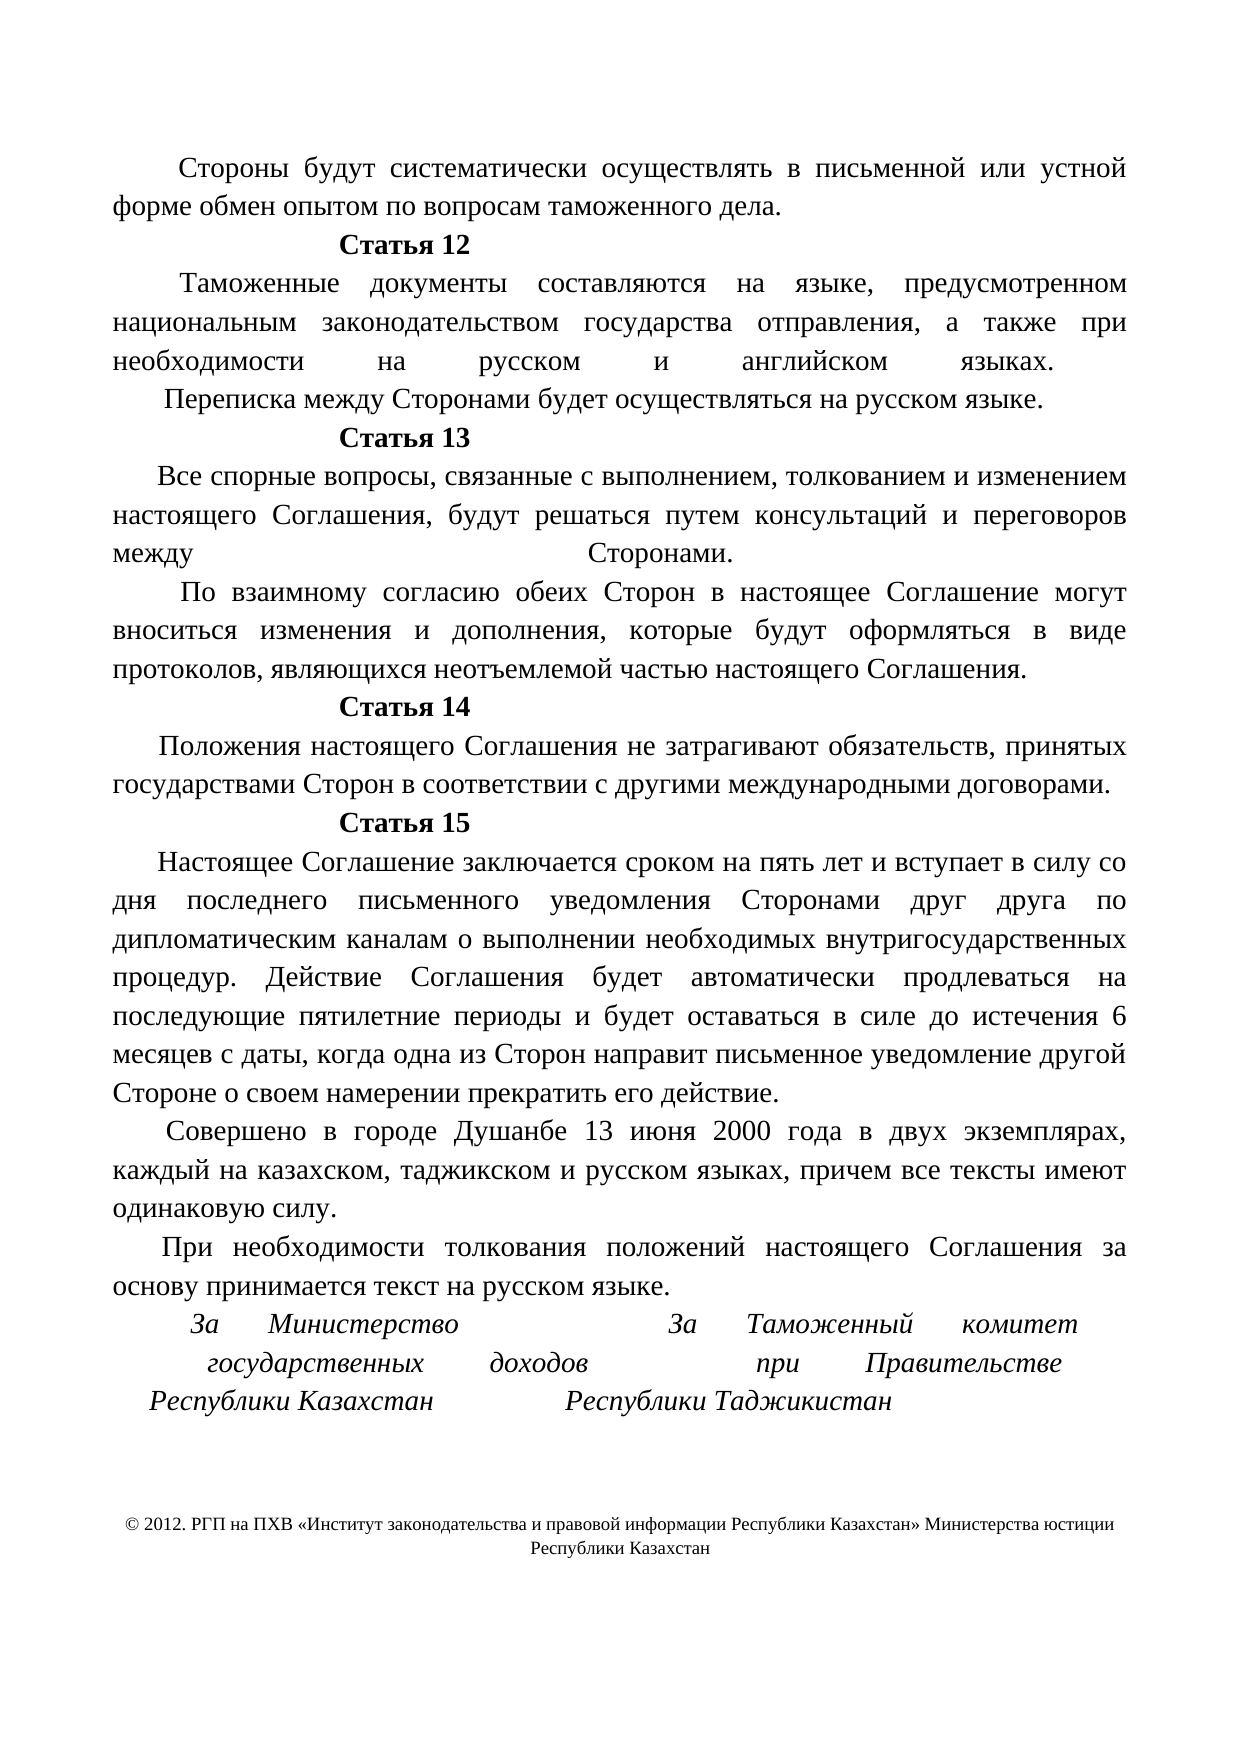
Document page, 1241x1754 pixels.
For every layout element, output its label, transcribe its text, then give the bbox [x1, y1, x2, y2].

text Настоящее Соглашение заключается сроком на пять лет и вступает в силу со дня последнего письменного уведомления Сторонами друг друга по дипломатическим каналам о выполнении необходимых внутригосударственных процедур. Действие Соглашения будет автоматически продлеваться на последующие пятилетние периоды и будет оставаться в силе до истечения 6 месяцев с даты, когда одна из Сторон направит письменное уведомление другой Стороне о своем намерении прекратить его действие. [112, 844, 1128, 1108]
text При необходимости толкования положений настоящего Соглашения за основу принимается текст на русском языке. [112, 1229, 1128, 1301]
text Статья 13 [112, 420, 1128, 453]
text Положения настоящего Соглашения не затрагивают обязательств, принятых государствами Сторон в соответствии с другими международными договорами. [112, 728, 1128, 800]
text © 2012. РГП на ПХВ «Институт законодательства и правовой информации Республики Казахстан» Министерства юстиции Республики Казахстан [112, 1512, 1128, 1559]
text Таможенные документы составляются на языке, предусмотренном национальным законодательством государства отправления, а также при необходимости на русском и английском языках. Переписка между Сторонами будет осуществляться на русском языке. [112, 266, 1128, 415]
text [112, 150, 1128, 222]
text Совершено в городе Душанбе 13 июня 2000 года в двух экземплярах, каждый на казахском, таджикском и русском языках, причем все тексты имеют одинаковую силу. [112, 1113, 1128, 1224]
text Все спорные вопросы, связанные с выполнением, толкованием и изменением настоящего Соглашения, будут решаться путем консультаций и переговоров между Сторонами. По взаимному согласию обеих Сторон в настоящее Соглашение могут вноситься изменения и дополнения, которые будут оформляться в виде протоколов, являющихся неотъемлемой частью настоящего Соглашения. [112, 458, 1128, 684]
text Статья 15 [112, 805, 1128, 839]
text За Министерство За Таможенный комитет государственных доходов при Правительстве Республики Казахстан Республики Таджикистан [112, 1306, 1128, 1417]
text Статья 14 [112, 689, 1128, 723]
text Статья 12 [112, 227, 1128, 261]
